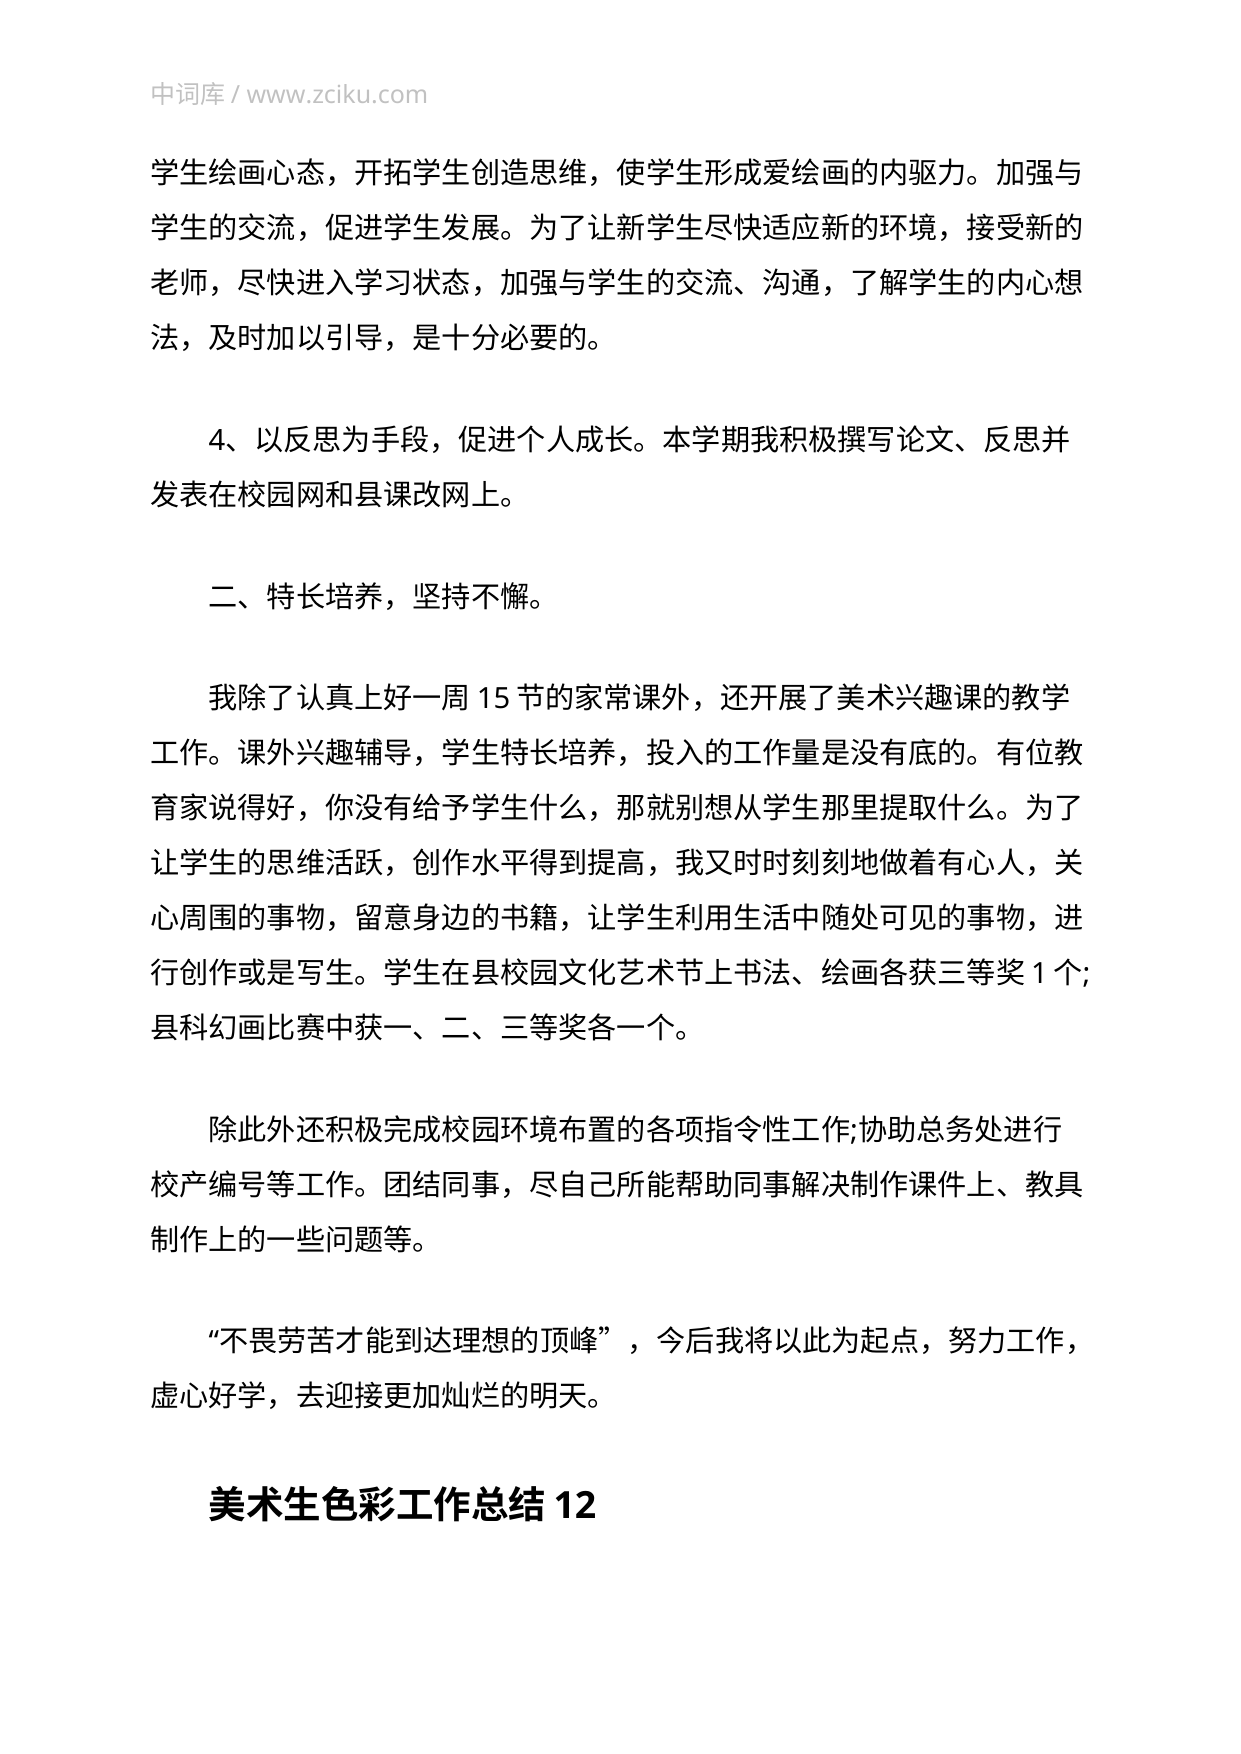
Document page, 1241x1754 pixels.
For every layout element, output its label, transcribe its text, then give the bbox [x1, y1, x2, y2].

text 二、特长培养，坚持不懈。 [150, 573, 1090, 616]
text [150, 150, 1090, 357]
text 4、以反思为手段，促进个人成长。本学期我积极撰写论文、反思并发表在校园网和县课改网上。 [150, 416, 1090, 514]
text “不畏劳苦才能到达理想的顶峰”，今后我将以此为起点，努力工作，虚心好学，去迎接更加灿烂的明天。 [150, 1318, 1090, 1415]
text 美术生色彩工作总结12 [150, 1475, 1090, 1529]
text 我除了认真上好一周15节的家常课外，还开展了美术兴趣课的教学工作。课外兴趣辅导，学生特长培养，投入的工作量是没有底的。有位教育家说得好，你没有给予学生什么，那就别想从学生那里提取什么。为了让学生的思维活跃，创作水平得到提高，我又时时刻刻地做着有心人，关心周围的事物，留意身边的书籍，让学生利用生活中随处可见的事物，进行创作或是写生。学生在县校园文化艺术节上书法、绘画各获三等奖1个;县科幻画比赛中获一、二、三等奖各一个。 [150, 675, 1090, 1047]
text 除此外还积极完成校园环境布置的各项指令性工作;协助总务处进行校产编号等工作。团结同事，尽自己所能帮助同事解决制作课件上、教具制作上的一些问题等。 [150, 1106, 1090, 1258]
